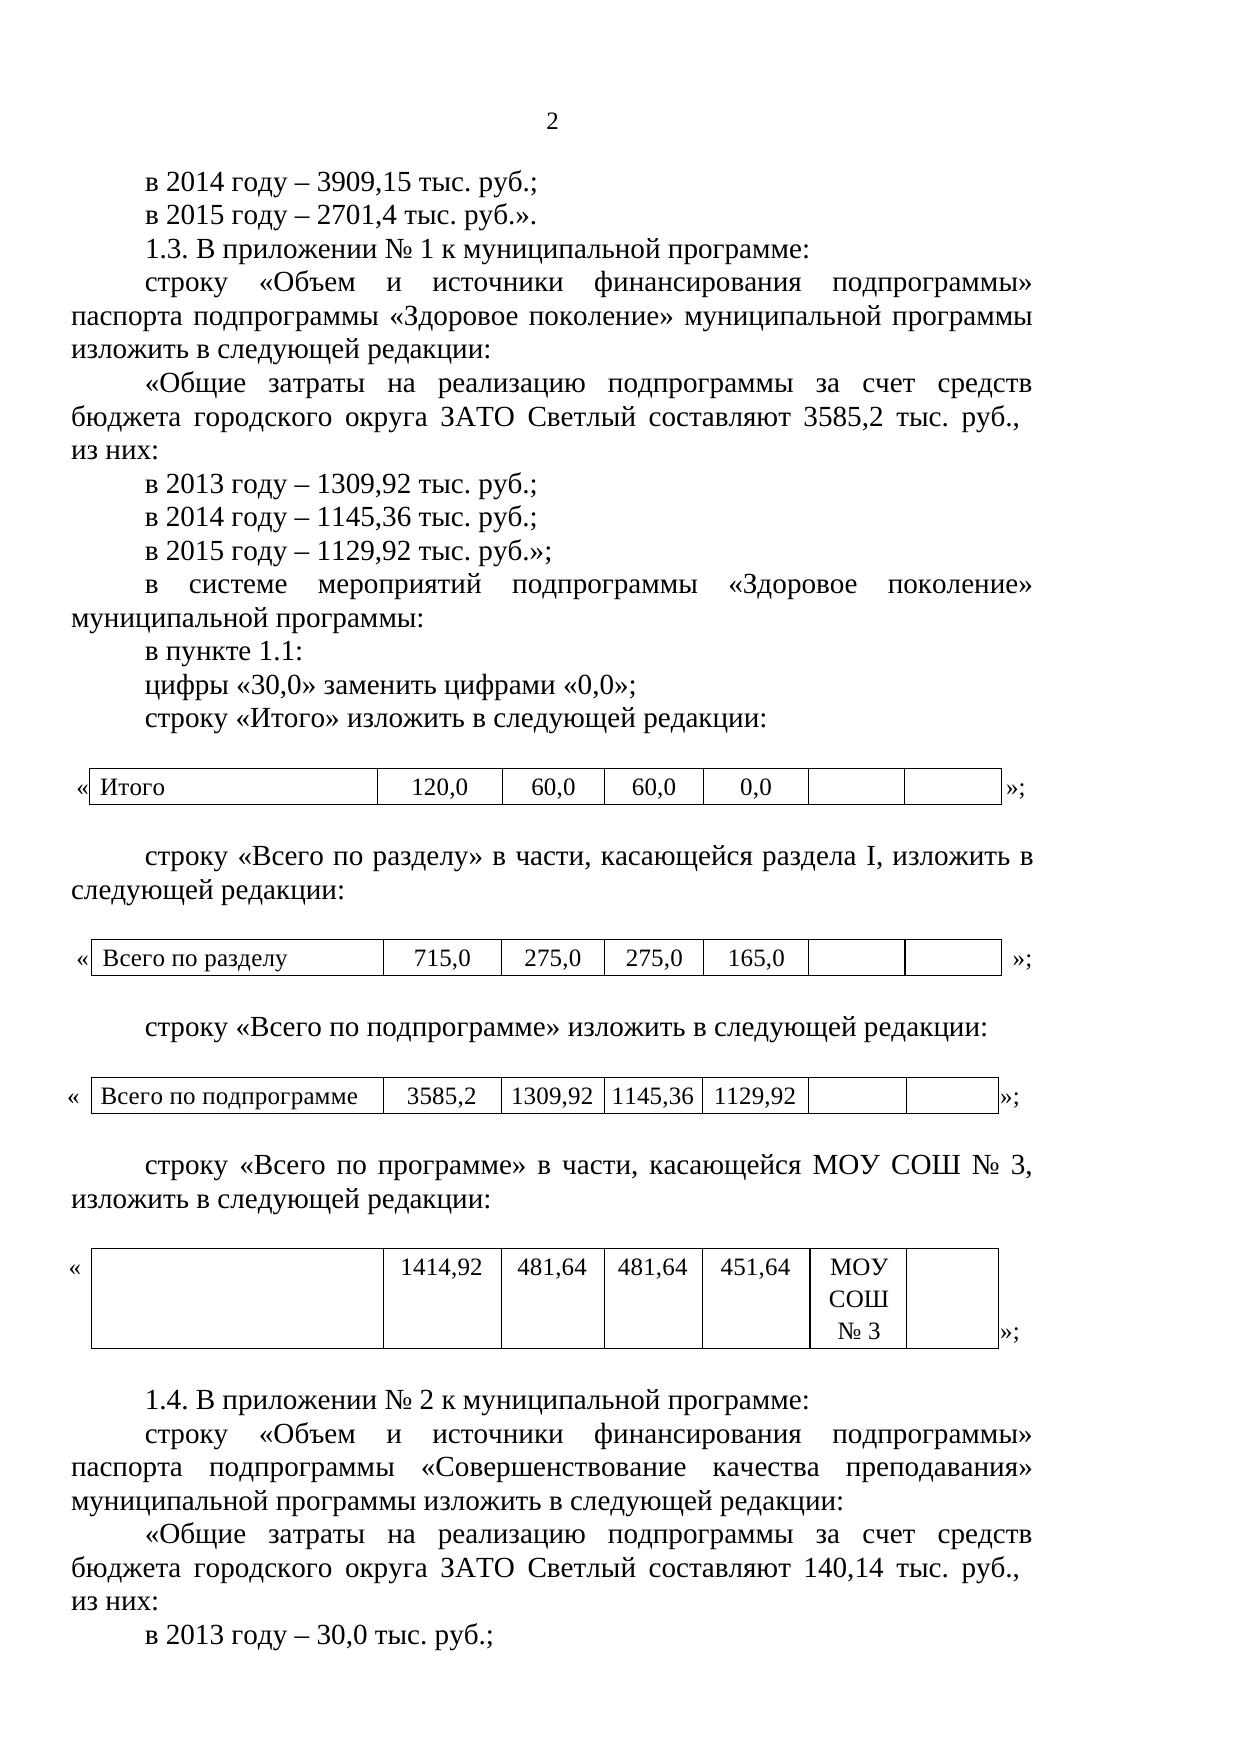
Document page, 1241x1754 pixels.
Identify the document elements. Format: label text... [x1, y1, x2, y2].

table_header [907, 1249, 998, 1348]
table_header 3585,2 [384, 1078, 501, 1113]
table_header 60,0 [605, 769, 703, 804]
table_header 1414,92 [384, 1249, 501, 1348]
table_header »; [1002, 768, 1039, 804]
table_header 715,0 [384, 940, 501, 975]
text строку «Объем и источники финансирования подпрограммы» паспорта подпрограммы «Совершенствование качества преподавания» муниципальной программы изложить в следующей редакции: [71, 1416, 1033, 1516]
table_header [809, 940, 904, 975]
text 1.3. В приложении № 1 к муниципальной программе: [71, 231, 1033, 264]
table_header [905, 769, 1001, 804]
table_header »; [999, 1077, 1038, 1113]
table_header « [65, 939, 91, 975]
table_header [809, 1078, 906, 1113]
table_header 1129,92 [703, 1078, 808, 1113]
table_header »; [999, 1248, 1058, 1348]
text цифры «30,0» заменить цифрами «0,0»; [71, 667, 1033, 701]
text в 2013 году – 1309,92 тыс. руб.; [71, 466, 1033, 499]
table_header МОУ СОШ № 3 [811, 1249, 906, 1348]
text «Общие затраты на реализацию подпрограммы за счет средств бюджета городского округа ЗАТО Светлый составляют 140,14 тыс. руб., из них: [71, 1516, 1033, 1617]
table_header « [66, 1248, 91, 1348]
text в системе мероприятий подпрограммы «Здоровое поколение» муниципальной программы: [71, 566, 1033, 633]
text 1.4. В приложении № 2 к муниципальной программе: [71, 1382, 1033, 1416]
text в 2013 году – 30,0 тыс. руб.; [71, 1617, 1033, 1651]
table_header 0,0 [704, 769, 808, 804]
text в 2014 году – 3909,15 тыс. руб.; [71, 164, 1033, 197]
text строку «Объем и источники финансирования подпрограммы» паспорта подпрограммы «Здоровое поколение» муниципальной программы изложить в следующей редакции: [71, 264, 1033, 365]
text в 2015 году – 2701,4 тыс. руб.». [71, 197, 1033, 231]
table_header 481,64 [605, 1249, 702, 1348]
table_header « [65, 768, 89, 804]
text строку «Всего по разделу» в части, касающейся раздела I, изложить в следующей редакции: [71, 838, 1033, 905]
text строку «Всего по подпрограмме» изложить в следующей редакции: [71, 1009, 1033, 1043]
table_header 481,64 [502, 1249, 604, 1348]
table_header [809, 769, 904, 804]
text в 2015 году – 1129,92 тыс. руб.»; [71, 533, 1033, 566]
table_header Всего по подпрограмме [92, 1078, 383, 1113]
table_header 1309,92 [502, 1078, 604, 1113]
table_header 1145,36 [605, 1078, 702, 1113]
table_header « [65, 1077, 91, 1113]
text строку «Всего по программе» в части, касающейся МОУ СОШ № 3, изложить в следующей редакции: [71, 1147, 1033, 1214]
table_header [906, 940, 1001, 975]
table_header [907, 1078, 998, 1113]
table_header »; [1002, 939, 1053, 975]
table_header 451,64 [703, 1249, 809, 1348]
table_header Всего по разделу [92, 940, 383, 975]
text в пункте 1.1: [71, 633, 1033, 667]
table_header 165,0 [704, 940, 808, 975]
table_header 275,0 [605, 940, 703, 975]
table_header [92, 1249, 383, 1348]
table_header 275,0 [502, 940, 604, 975]
text 2 [71, 106, 1033, 135]
text в 2014 году – 1145,36 тыс. руб.; [71, 499, 1033, 533]
text «Общие затраты на реализацию подпрограммы за счет средств бюджета городского округа ЗАТО Светлый составляют 3585,2 тыс. руб., из них: [71, 365, 1033, 466]
table_header Итого [90, 769, 377, 804]
table_header 60,0 [503, 769, 604, 804]
table_header 120,0 [378, 769, 502, 804]
text строку «Итого» изложить в следующей редакции: [71, 701, 1033, 734]
